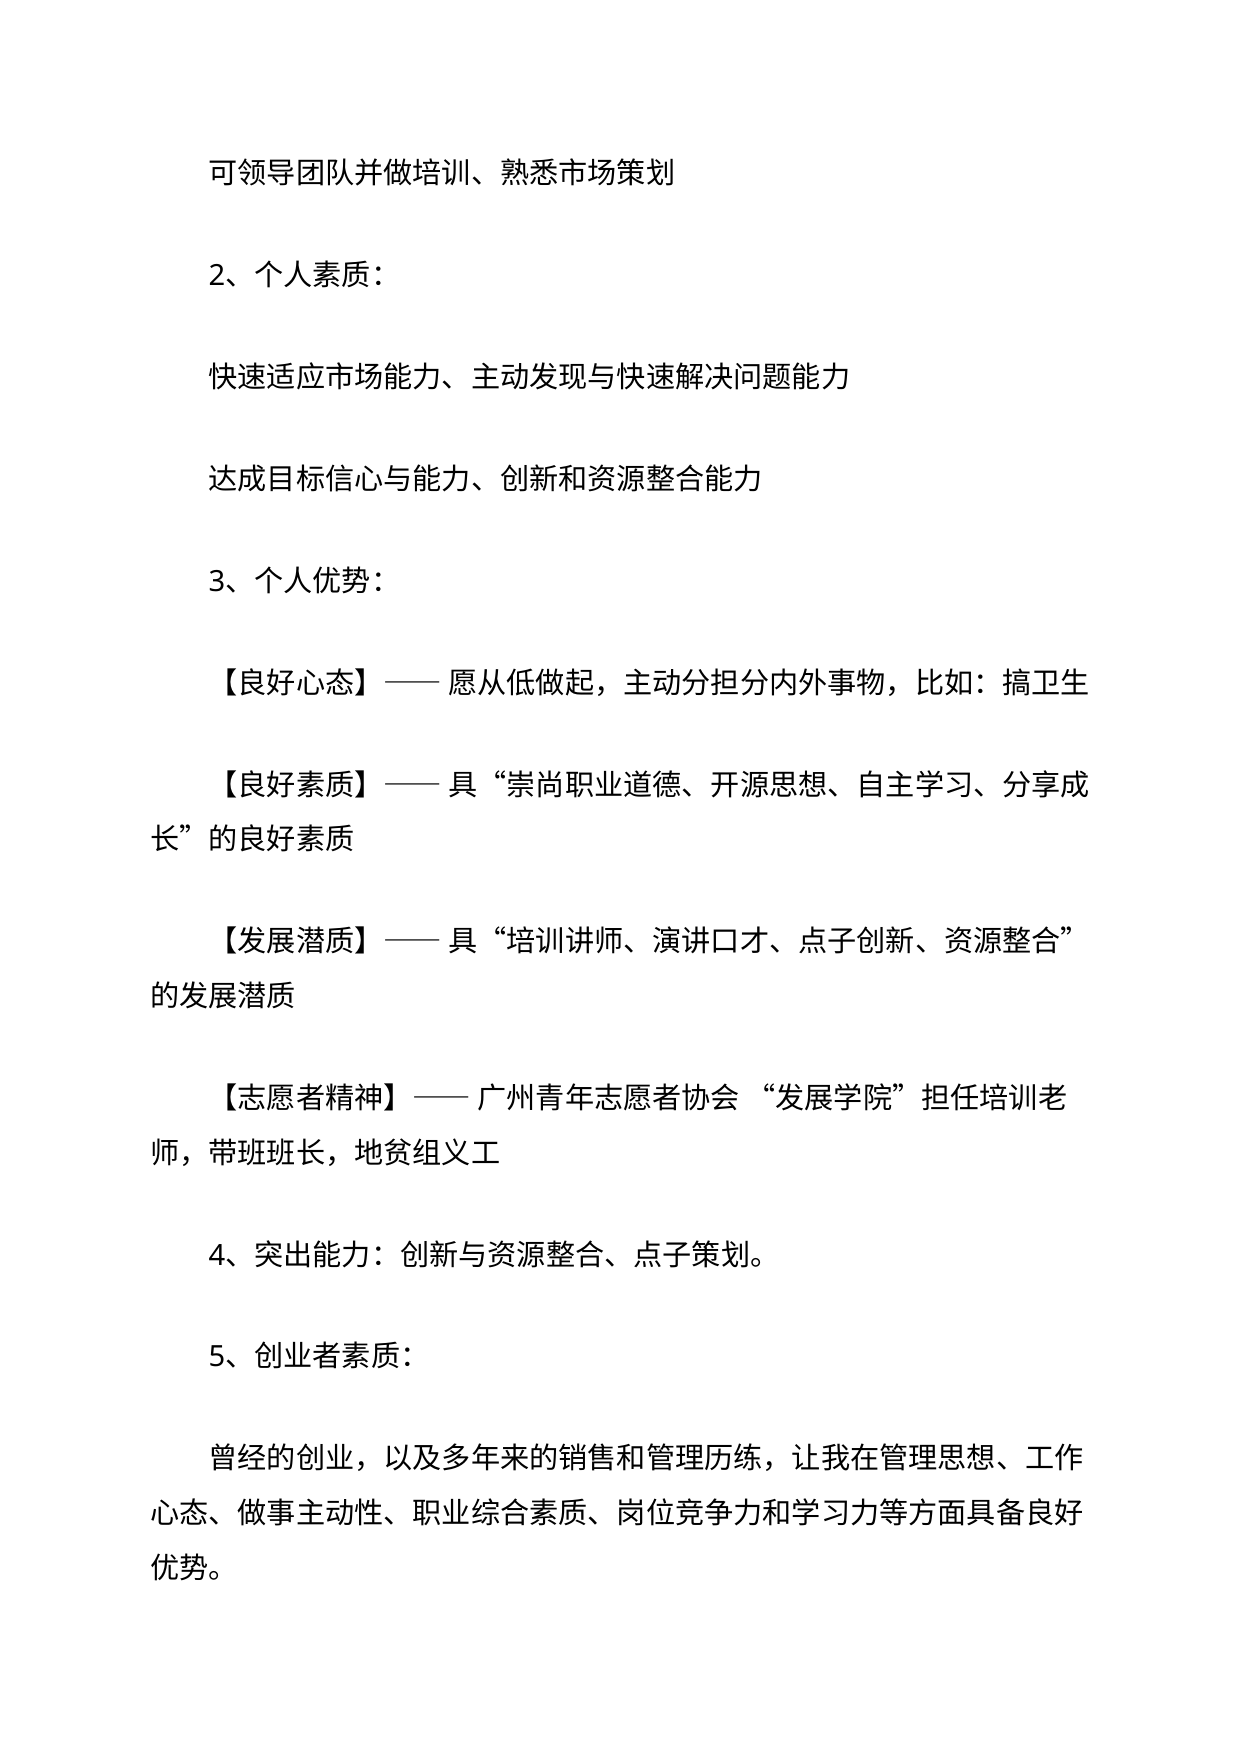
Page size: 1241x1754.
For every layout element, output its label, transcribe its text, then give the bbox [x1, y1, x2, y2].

text 2、个人素质： [150, 252, 1090, 294]
text 【良好心态】—— 愿从低做起，主动分担分内外事物，比如：搞卫生 [150, 659, 1090, 702]
text 3、个人优势： [150, 557, 1090, 600]
text 5、创业者素质： [150, 1333, 1090, 1375]
text 【发展潜质】—— 具“培训讲师、演讲口才、点子创新、资源整合”的发展潜质 [150, 918, 1090, 1015]
text 【良好素质】—— 具“崇尚职业道德、开源思想、自主学习、分享成长”的良好素质 [150, 761, 1090, 858]
text 4、突出能力：创新与资源整合、点子策划。 [150, 1231, 1090, 1273]
text 可领导团队并做培训、熟悉市场策划 [150, 150, 1090, 192]
text 【志愿者精神】—— 广州青年志愿者协会 “发展学院”担任培训老师，带班班长，地贫组义工 [150, 1074, 1090, 1172]
text 达成目标信心与能力、创新和资源整合能力 [150, 456, 1090, 498]
text 快速适应市场能力、主动发现与快速解决问题能力 [150, 354, 1090, 396]
text 曾经的创业，以及多年来的销售和管理历练，让我在管理思想、工作心态、做事主动性、职业综合素质、岗位竞争力和学习力等方面具备良好优势。 [150, 1435, 1090, 1587]
